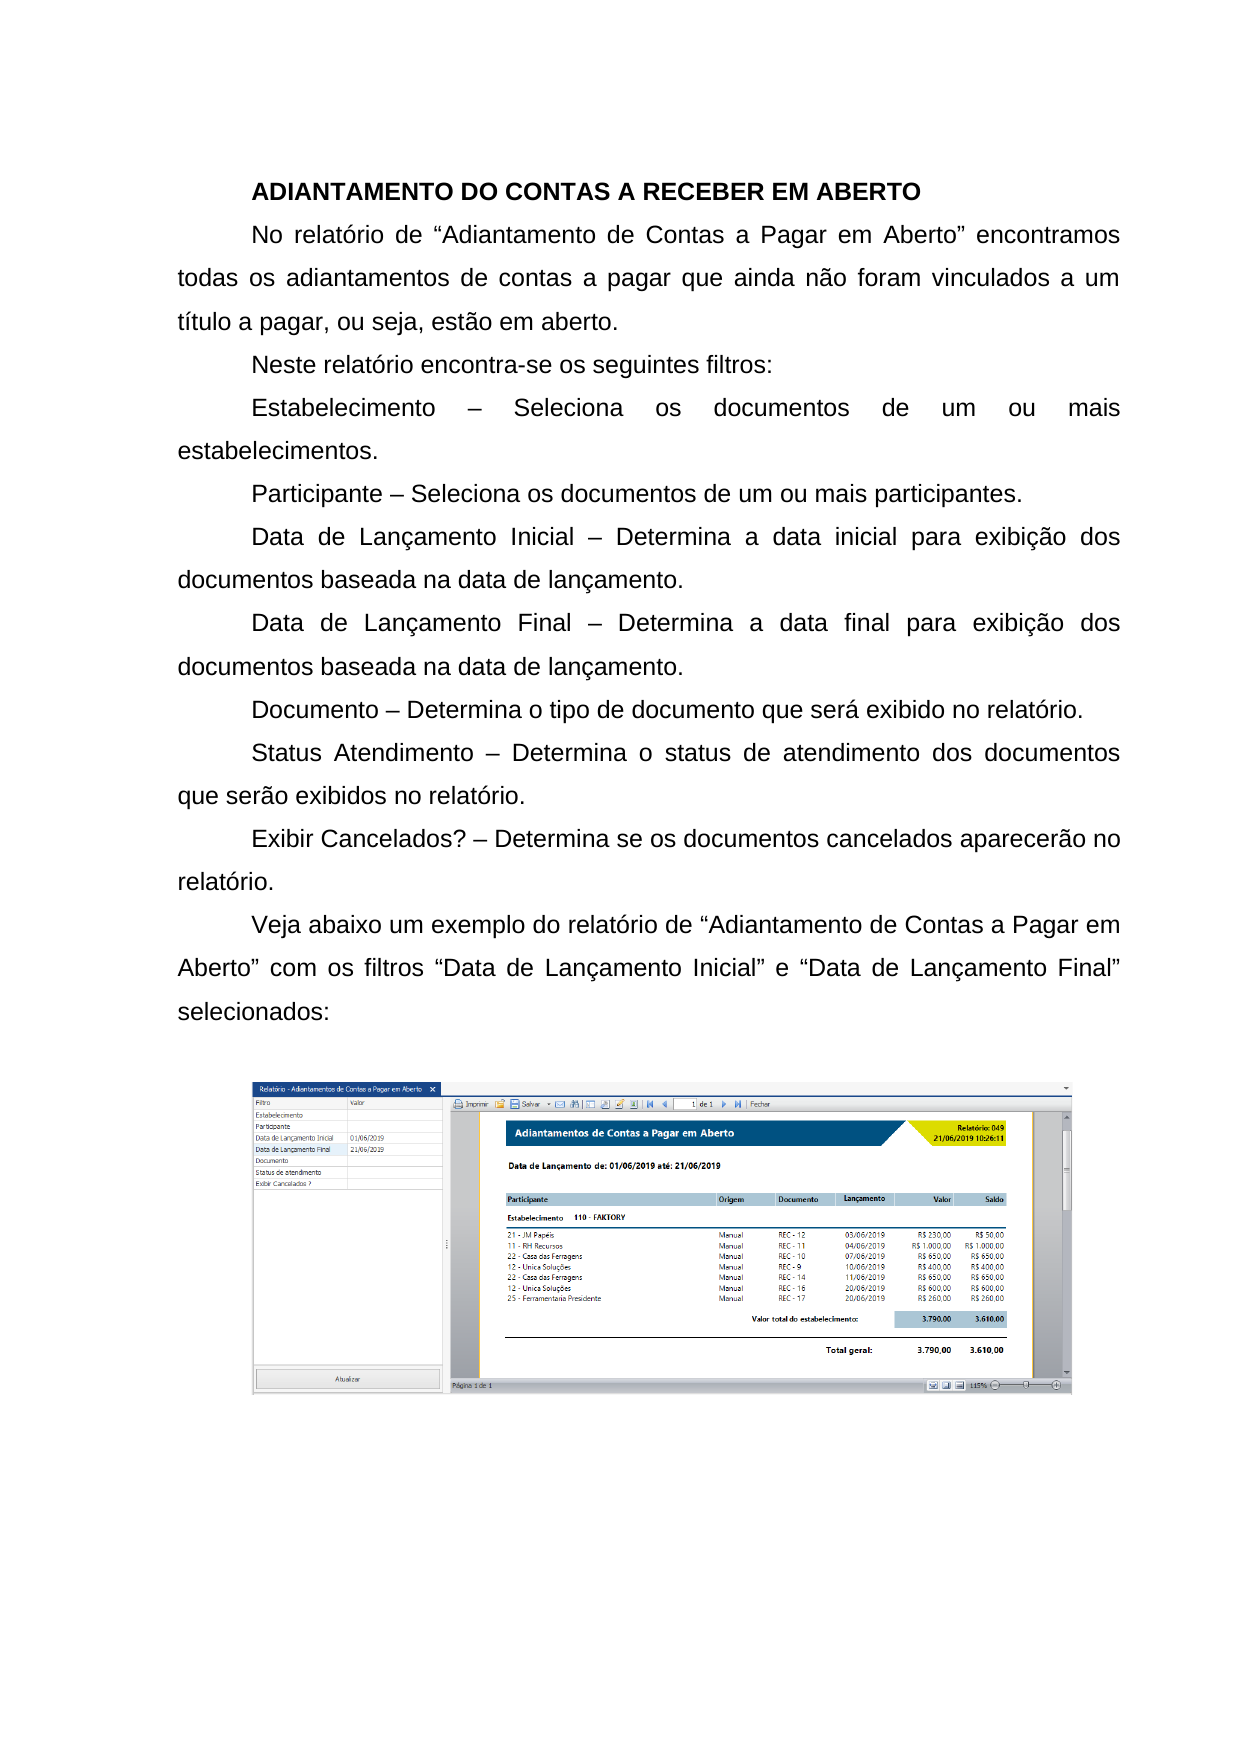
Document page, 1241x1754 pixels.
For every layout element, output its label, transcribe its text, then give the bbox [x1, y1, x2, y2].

text Participante – Seleciona os documentos de um ou mais participantes. [177, 479, 1122, 508]
text Documento – Determina o tipo de documento que será exibido no relatório. [177, 695, 1122, 723]
text No relatório de “Adiantamento de Contas a Pagar em Aberto” encontramos todas os adiantamentos de contas a pagar que ainda não foram vinculados a um título a pagar, ou seja, estão em aberto. [177, 220, 1122, 335]
subtitle Adiantamento do Contas a Receber em Aberto [177, 177, 1122, 206]
picture [251, 1082, 1073, 1395]
text Veja abaixo um exemplo do relatório de “Adiantamento de Contas a Pagar em Aberto” com os filtros “Data de Lançamento Inicial” e “Data de Lançamento Final” selecionados: [177, 910, 1122, 1025]
text Status Atendimento – Determina o status de atendimento dos documentos que serão exibidos no relatório. [177, 738, 1122, 810]
text Data de Lançamento Inicial – Determina a data inicial para exibição dos documentos baseada na data de lançamento. [177, 522, 1122, 594]
text Data de Lançamento Final – Determina a data final para exibição dos documentos baseada na data de lançamento. [177, 608, 1122, 680]
text Neste relatório encontra-se os seguintes filtros: [177, 350, 1122, 378]
text Estabelecimento – Seleciona os documentos de um ou mais estabelecimentos. [177, 393, 1122, 465]
text Exibir Cancelados? – Determina se os documentos cancelados aparecerão no relatório. [177, 824, 1122, 896]
